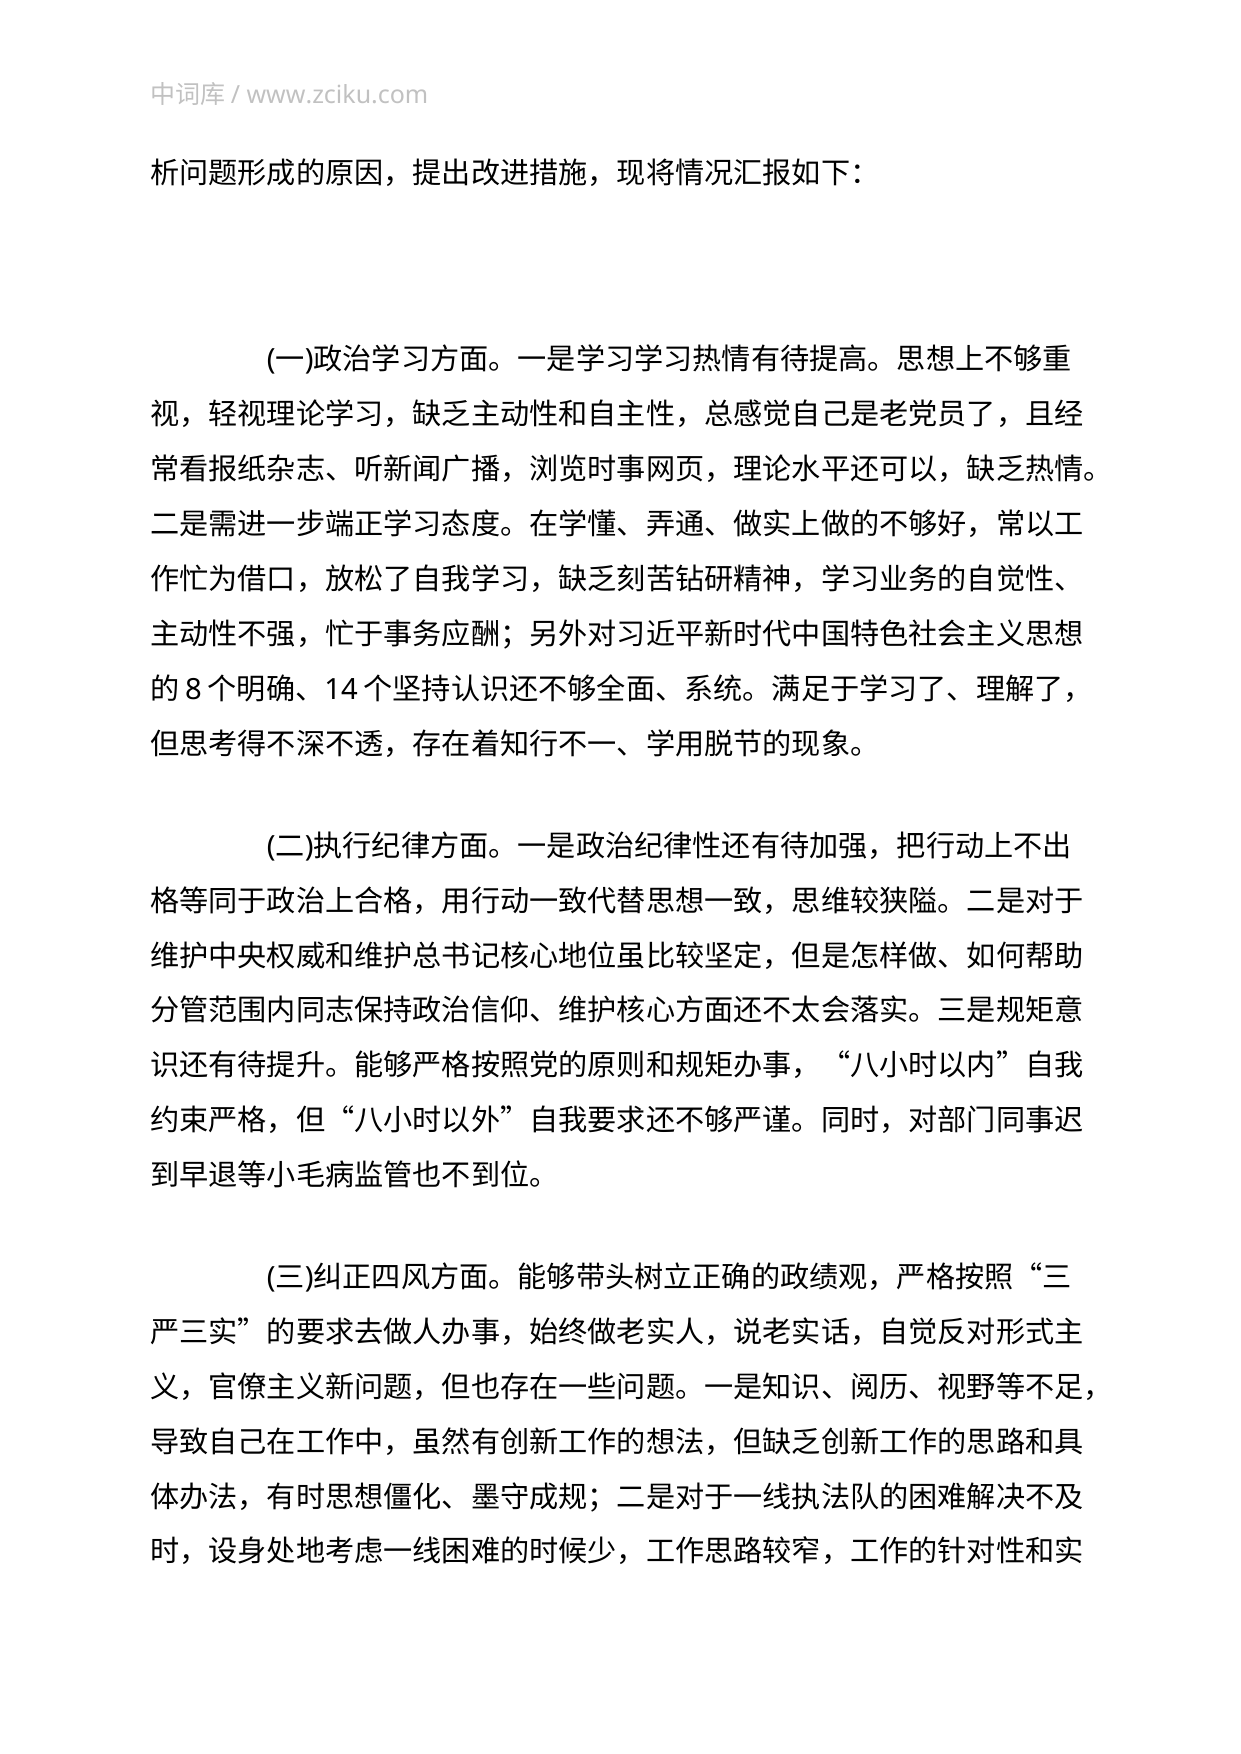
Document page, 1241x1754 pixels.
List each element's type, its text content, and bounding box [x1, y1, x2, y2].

text (二)执行纪律方面。一是政治纪律性还有待加强，把行动上不出格等同于政治上合格，用行动一致代替思想一致，思维较狭隘。二是对于维护中央权威和维护总书记核心地位虽比较坚定，但是怎样做、如何帮助分管范围内同志保持政治信仰、维护核心方面还不太会落实。三是规矩意识还有待提升。能够严格按照党的原则和规矩办事，“八小时以内”自我约束严格，但“八小时以外”自我要求还不够严谨。同时，对部门同事迟到早退等小毛病监管也不到位。 [150, 822, 1090, 1194]
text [150, 1253, 1090, 1570]
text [150, 150, 1090, 192]
text (一)政治学习方面。一是学习学习热情有待提高。思想上不够重视，轻视理论学习，缺乏主动性和自主性，总感觉自己是老党员了，且经常看报纸杂志、听新闻广播，浏览时事网页，理论水平还可以，缺乏热情。二是需进一步端正学习态度。在学懂、弄通、做实上做的不够好，常以工作忙为借口，放松了自我学习，缺乏刻苦钻研精神，学习业务的自觉性、主动性不强，忙于事务应酬；另外对习近平新时代中国特色社会主义思想的8个明确、14个坚持认识还不够全面、系统。满足于学习了、理解了，但思考得不深不透，存在着知行不一、学用脱节的现象。 [150, 336, 1090, 763]
